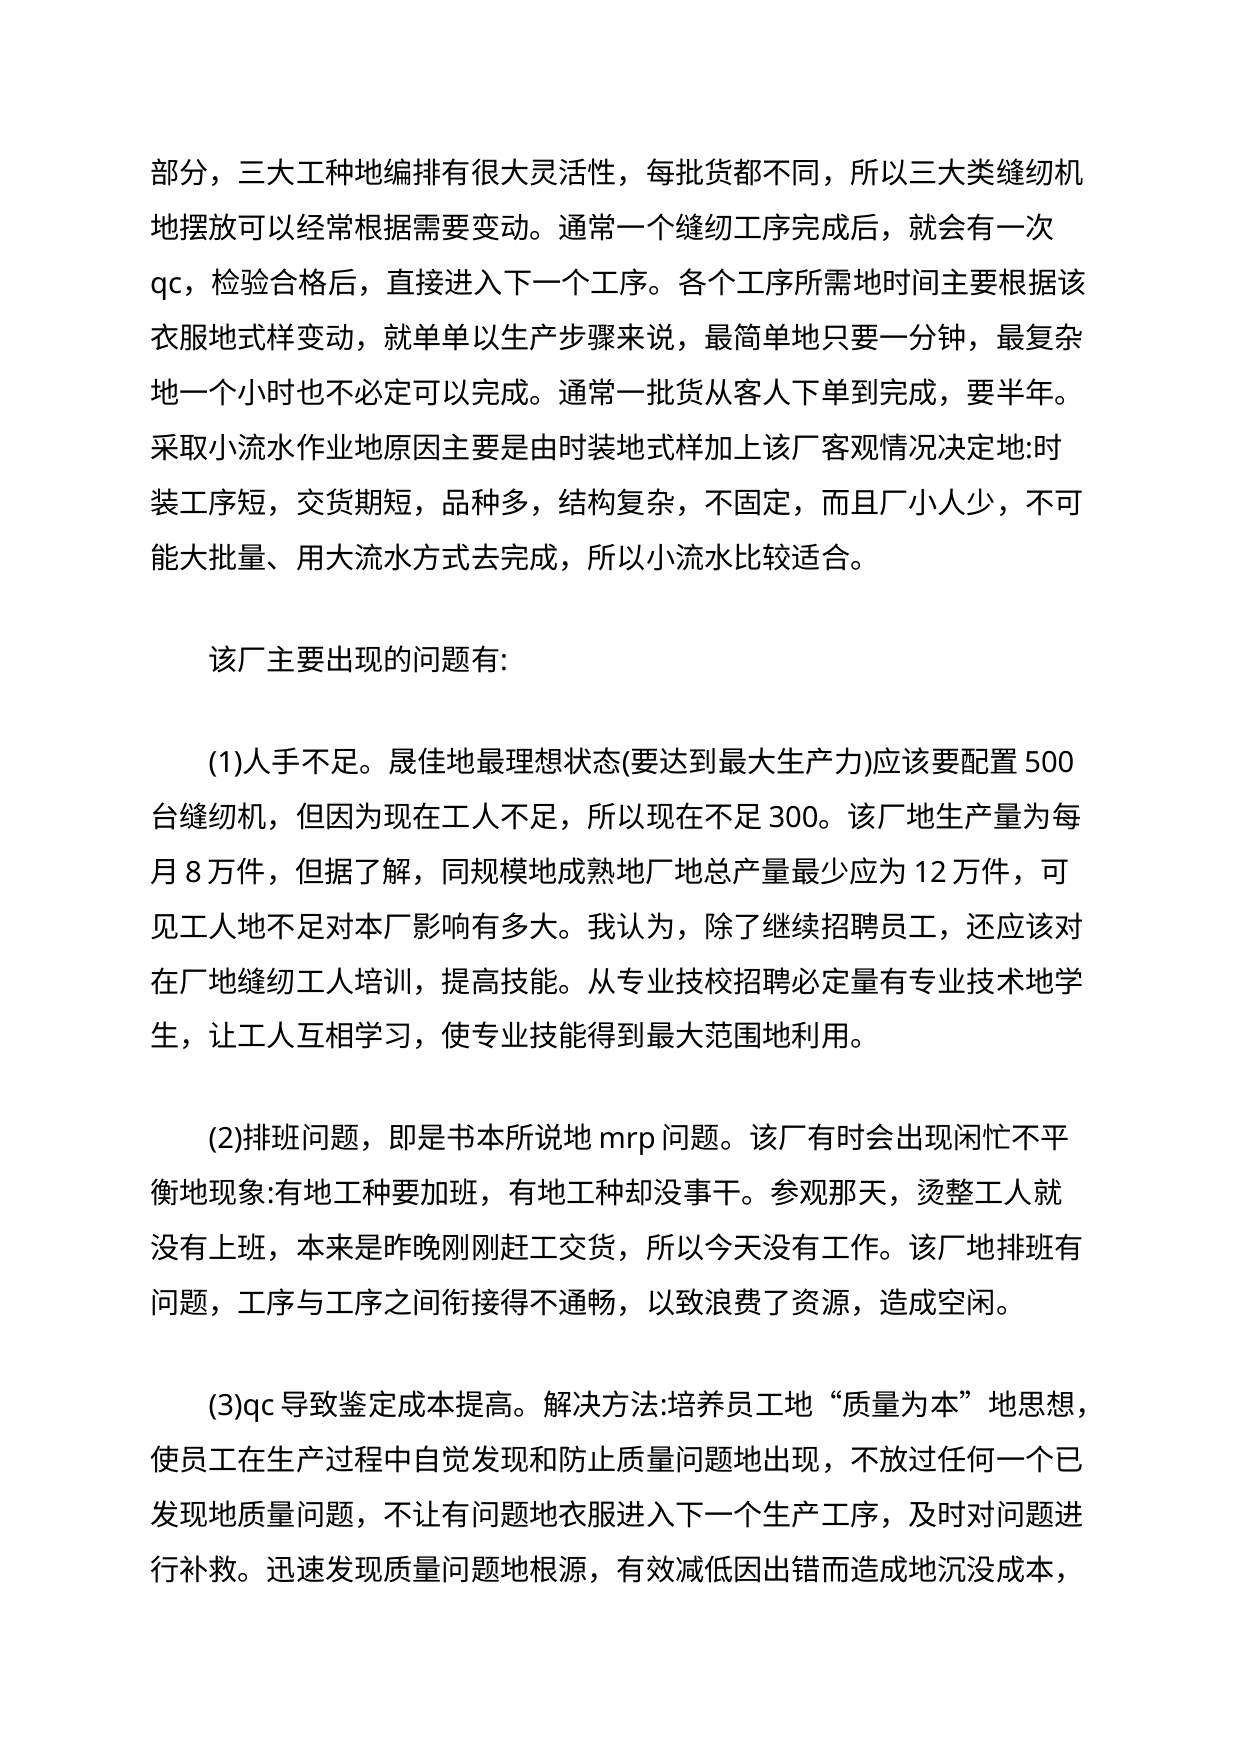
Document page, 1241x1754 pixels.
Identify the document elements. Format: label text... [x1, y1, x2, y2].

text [150, 150, 1090, 577]
text (1)人手不足。晟佳地最理想状态(要达到最大生产力)应该要配置500台缝纫机，但因为现在工人不足，所以现在不足300。该厂地生产量为每月8万件，但据了解，同规模地成熟地厂地总产量最少应为12万件，可见工人地不足对本厂影响有多大。我认为，除了继续招聘员工，还应该对在厂地缝纫工人培训，提高技能。从专业技校招聘必定量有专业技术地学生，让工人互相学习，使专业技能得到最大范围地利用。 [150, 738, 1090, 1055]
text (2)排班问题，即是书本所说地mrp问题。该厂有时会出现闲忙不平衡地现象:有地工种要加班，有地工种却没事干。参观那天，烫整工人就没有上班，本来是昨晚刚刚赶工交货，所以今天没有工作。该厂地排班有问题，工序与工序之间衔接得不通畅，以致浪费了资源，造成空闲。 [150, 1115, 1090, 1322]
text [150, 1381, 1090, 1588]
text 该厂主要出现的问题有: [150, 636, 1090, 679]
